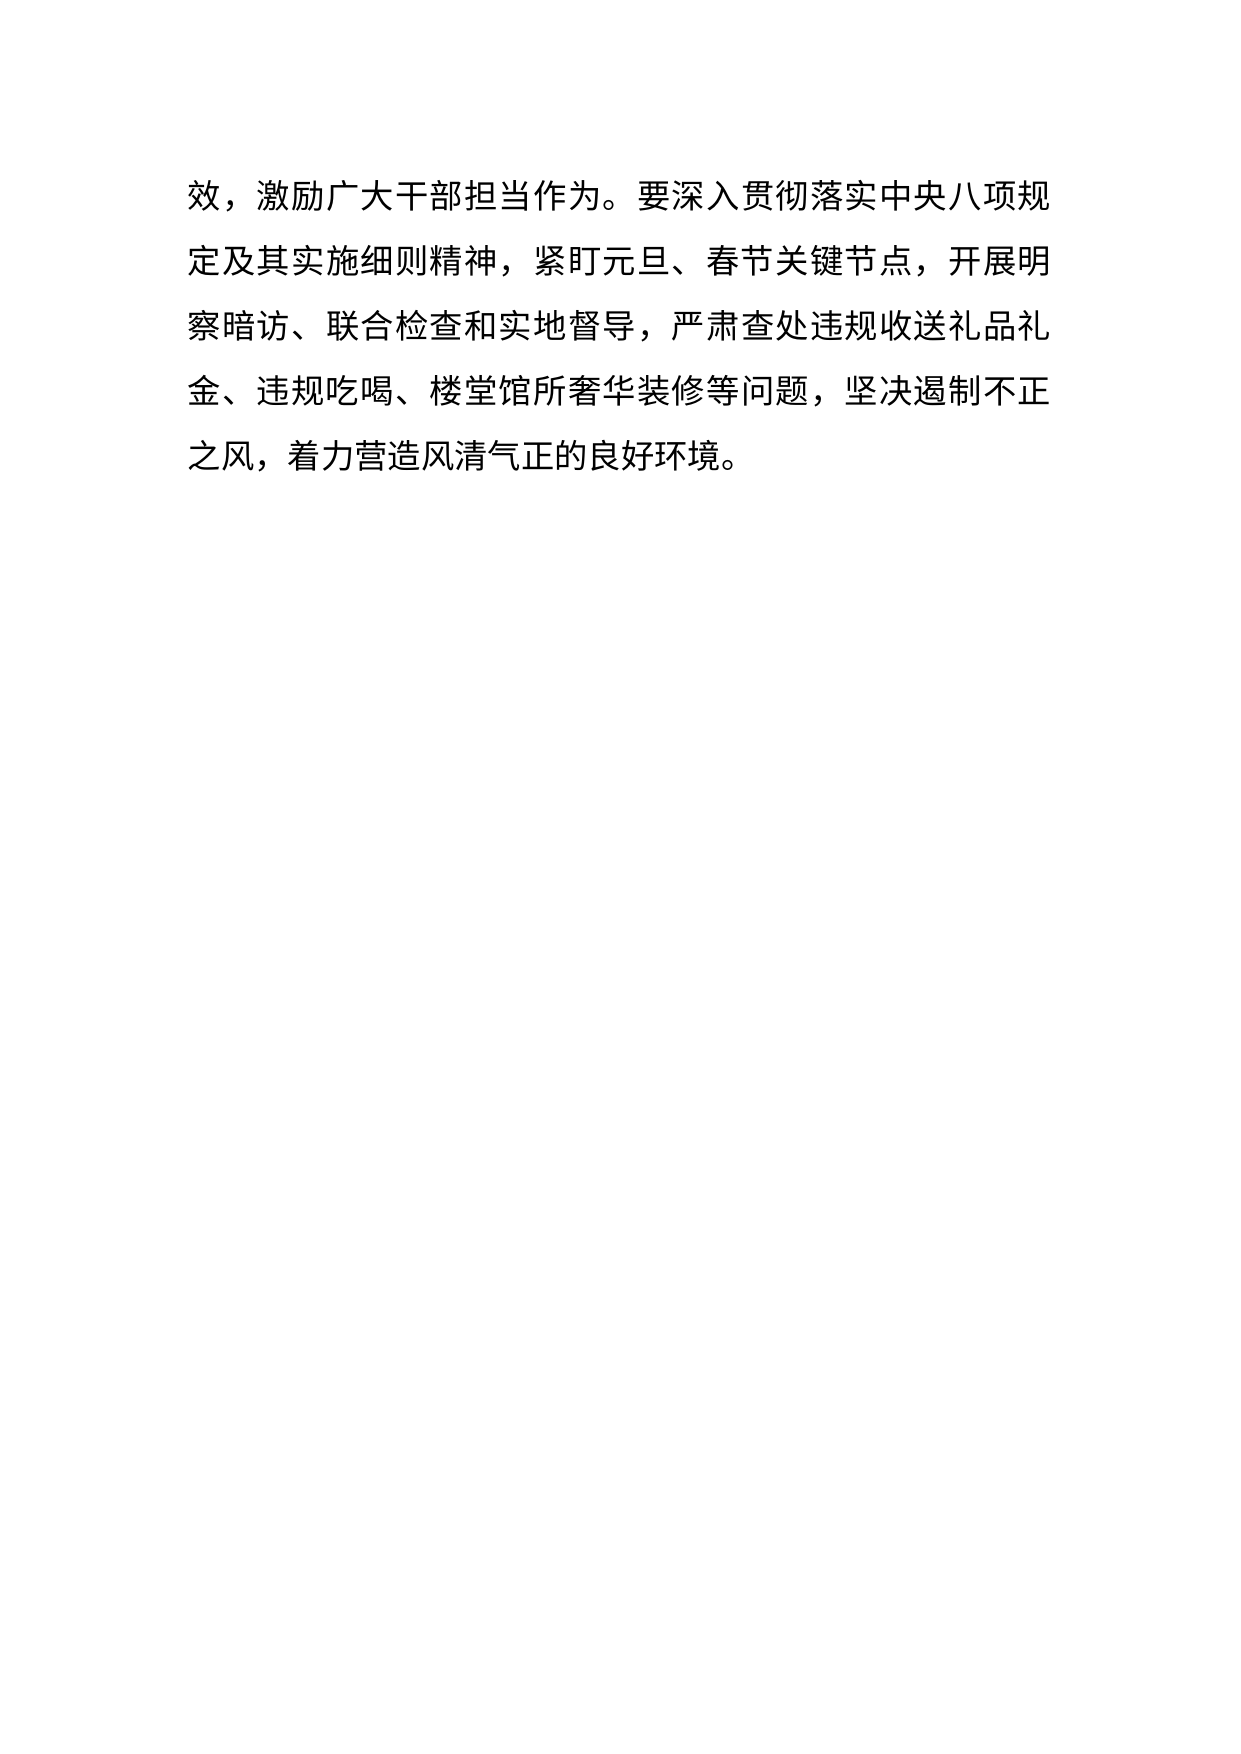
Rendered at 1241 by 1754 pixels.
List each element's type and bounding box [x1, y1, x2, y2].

text [187, 162, 1053, 487]
